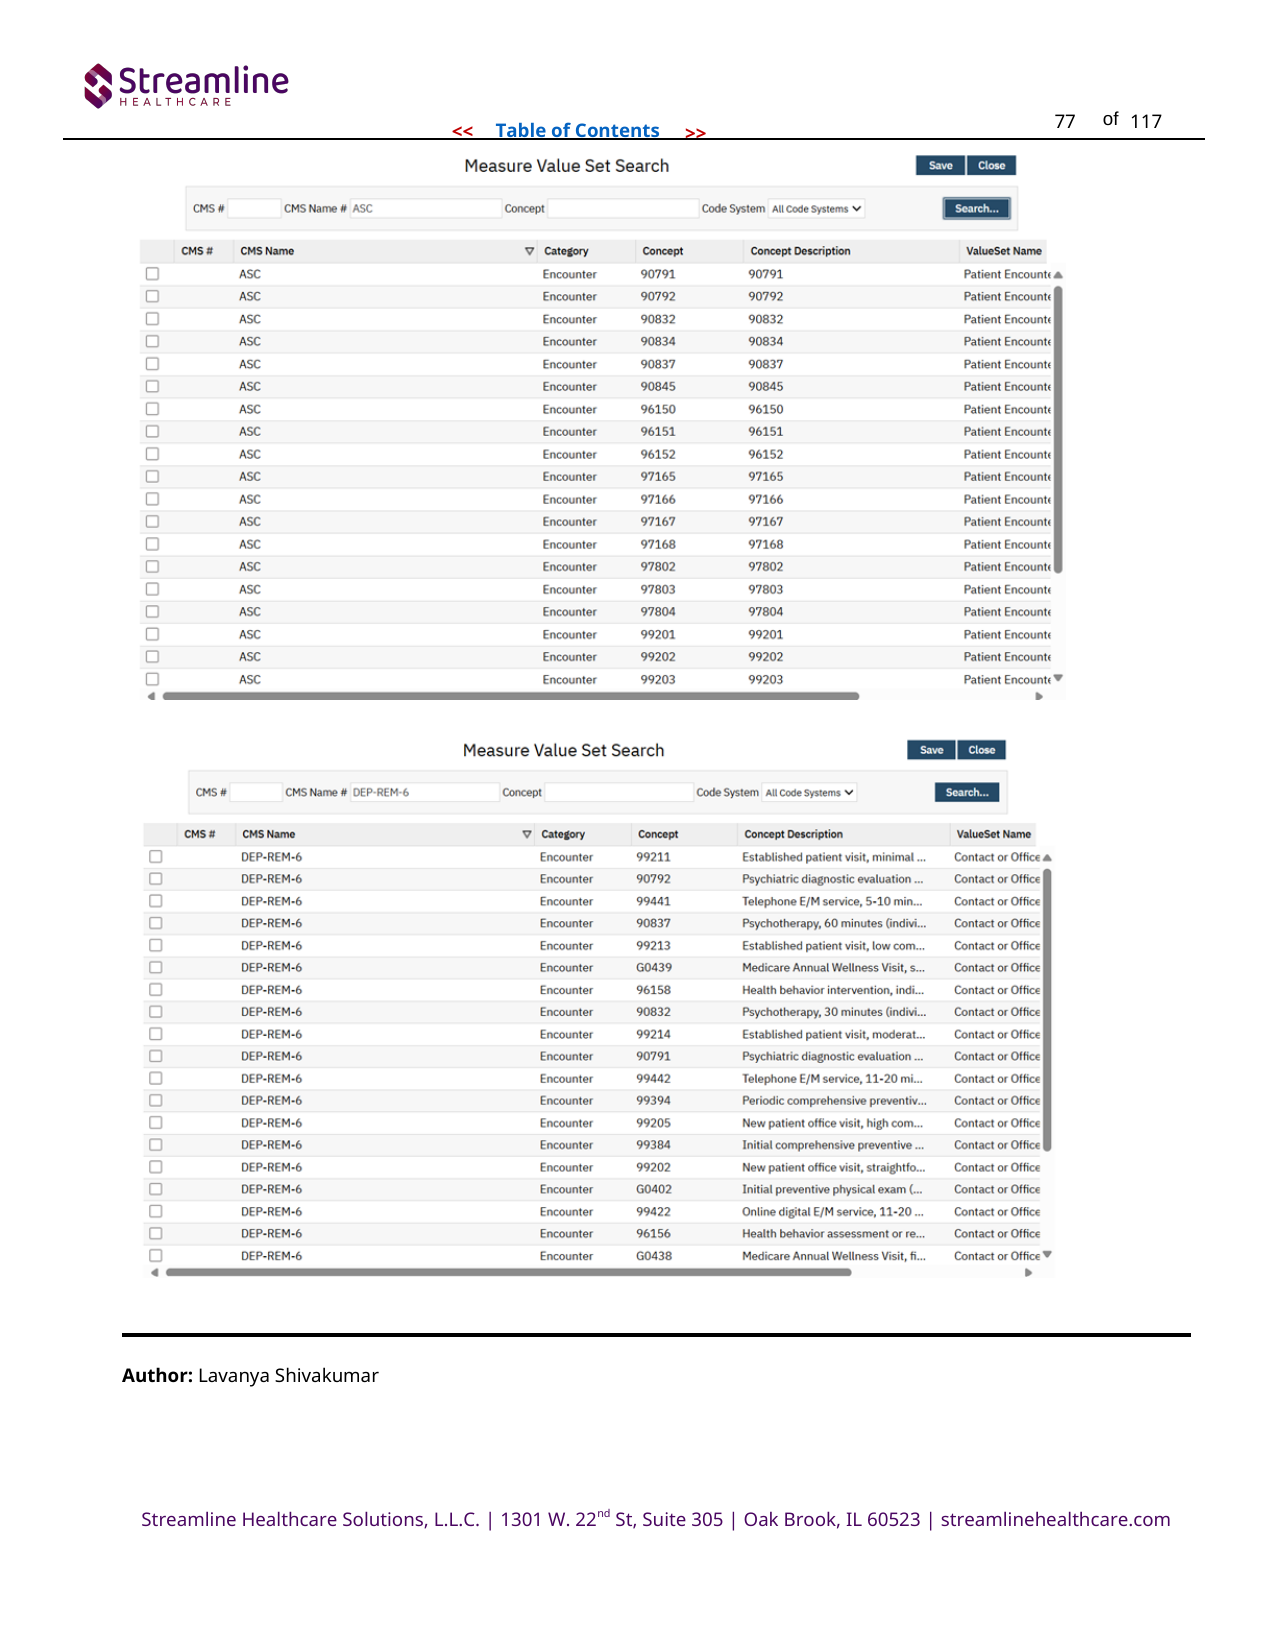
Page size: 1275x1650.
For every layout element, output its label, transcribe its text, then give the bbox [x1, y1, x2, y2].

picture [121, 150, 1097, 700]
text Author: Lavanya Shivakumar [198, 1362, 1191, 1388]
picture [71, 41, 302, 131]
picture [121, 728, 1097, 1278]
